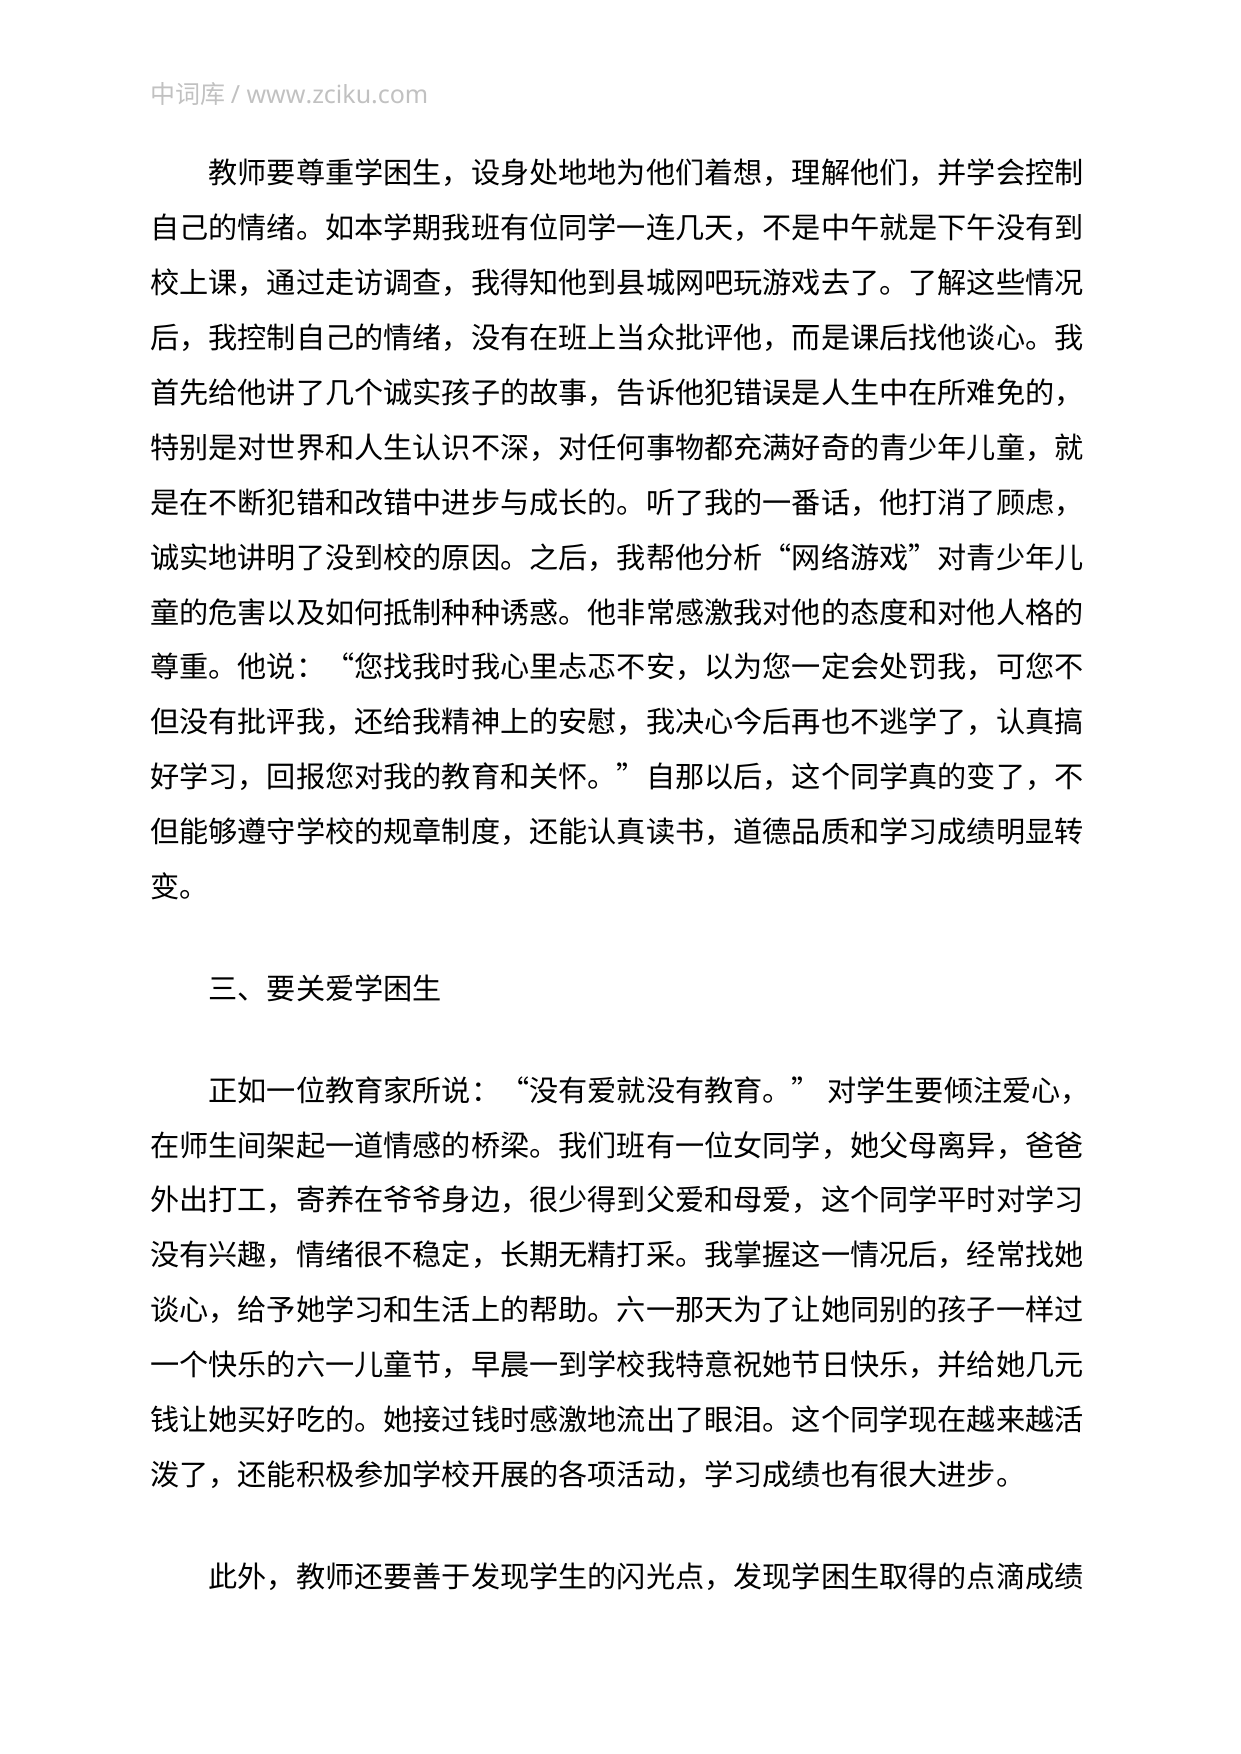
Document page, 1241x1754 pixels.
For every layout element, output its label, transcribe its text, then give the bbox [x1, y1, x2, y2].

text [150, 1553, 1090, 1596]
text 正如一位教育家所说：“没有爱就没有教育。” 对学生要倾注爱心，在师生间架起一道情感的桥梁。我们班有一位女同学，她父母离异，爸爸外出打工，寄养在爷爷身边，很少得到父爱和母爱，这个同学平时对学习没有兴趣，情绪很不稳定，长期无精打采。我掌握这一情况后，经常找她谈心，给予她学习和生活上的帮助。六一那天为了让她同别的孩子一样过一个快乐的六一儿童节，早晨一到学校我特意祝她节日快乐，并给她几元钱让她买好吃的。她接过钱时感激地流出了眼泪。这个同学现在越来越活泼了，还能积极参加学校开展的各项活动，学习成绩也有很大进步。 [150, 1067, 1090, 1494]
text 教师要尊重学困生，设身处地地为他们着想，理解他们，并学会控制自己的情绪。如本学期我班有位同学一连几天，不是中午就是下午没有到校上课，通过走访调查，我得知他到县城网吧玩游戏去了。了解这些情况后，我控制自己的情绪，没有在班上当众批评他，而是课后找他谈心。我首先给他讲了几个诚实孩子的故事，告诉他犯错误是人生中在所难免的，特别是对世界和人生认识不深，对任何事物都充满好奇的青少年儿童，就是在不断犯错和改错中进步与成长的。听了我的一番话，他打消了顾虑，诚实地讲明了没到校的原因。之后，我帮他分析“网络游戏”对青少年儿童的危害以及如何抵制种种诱惑。他非常感激我对他的态度和对他人格的尊重。他说：“您找我时我心里忐忑不安，以为您一定会处罚我，可您不但没有批评我，还给我精神上的安慰，我决心今后再也不逃学了，认真搞好学习，回报您对我的教育和关怀。”自那以后，这个同学真的变了，不但能够遵守学校的规章制度，还能认真读书，道德品质和学习成绩明显转变。 [150, 150, 1090, 906]
text 三、要关爱学困生 [150, 965, 1090, 1008]
